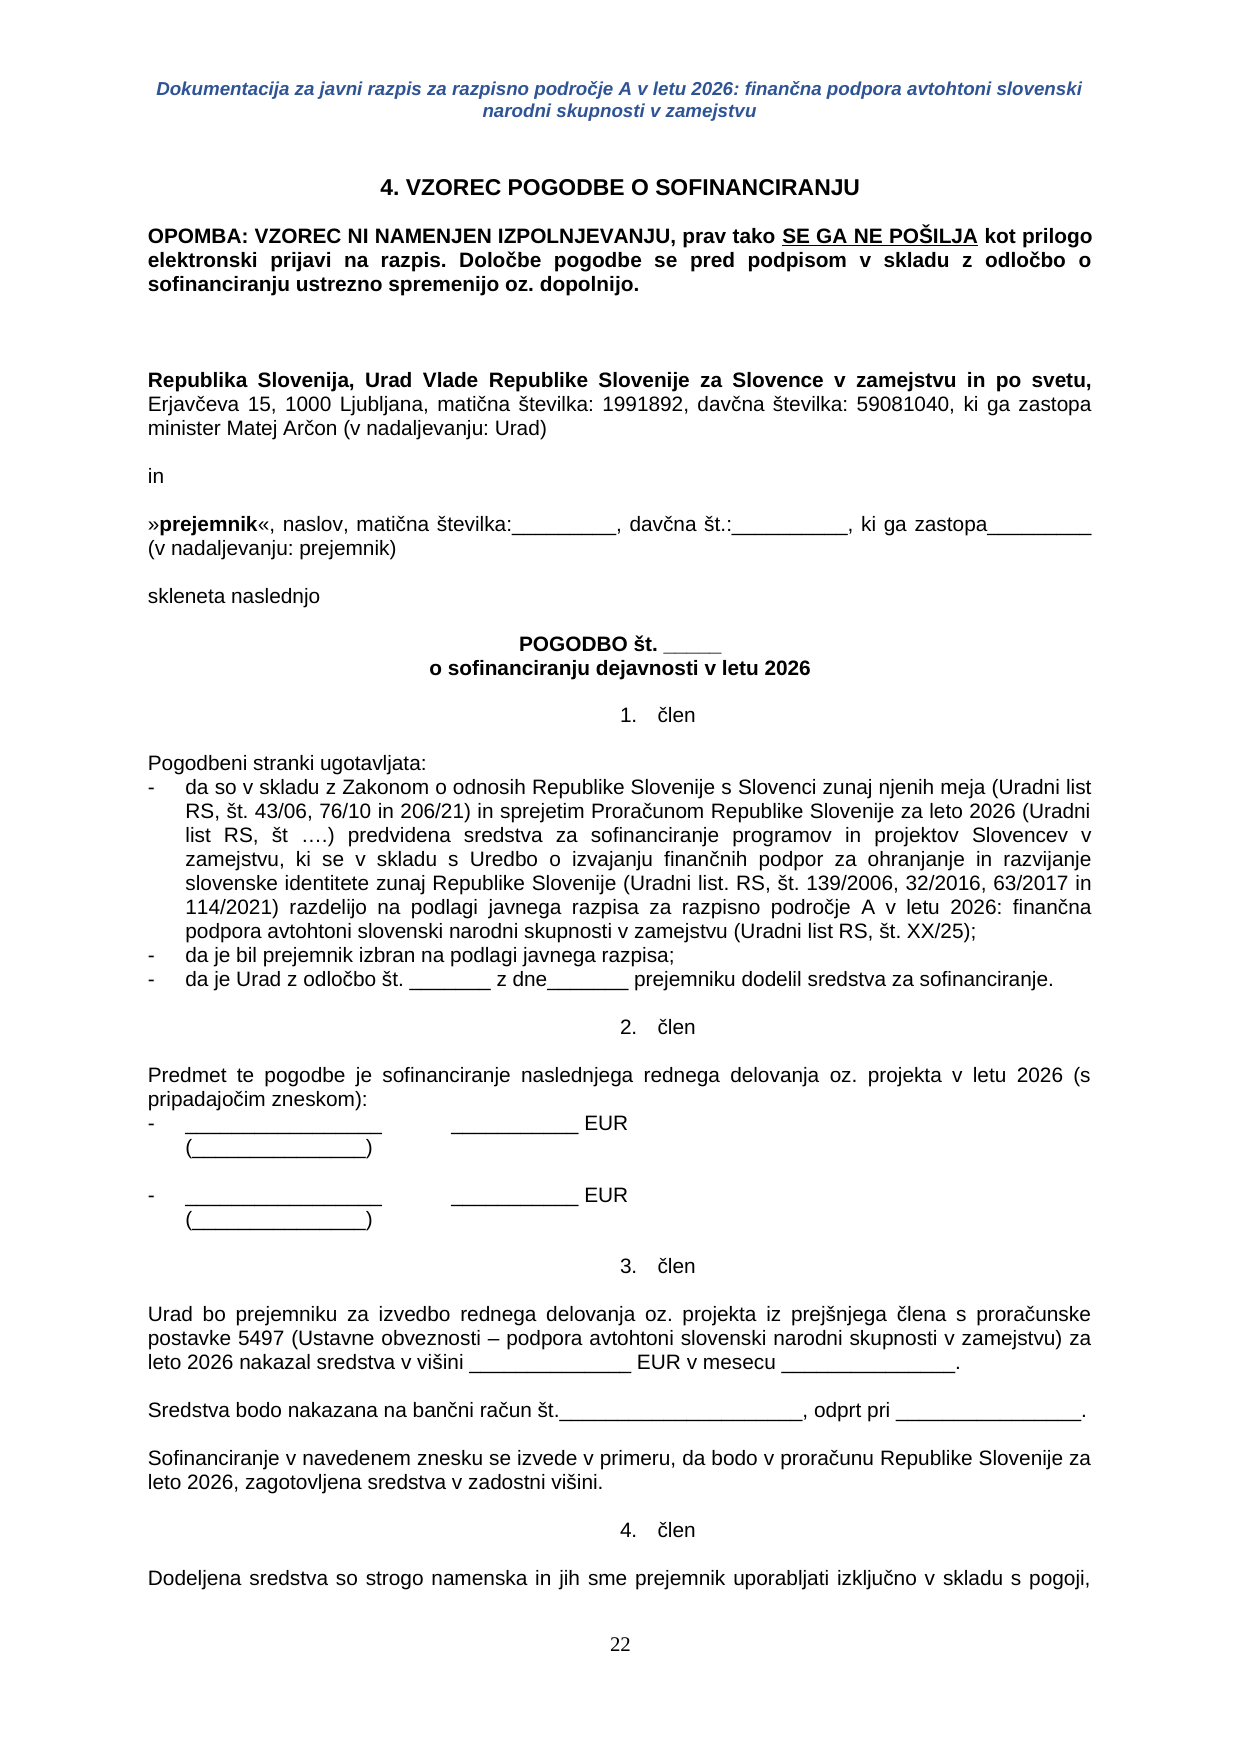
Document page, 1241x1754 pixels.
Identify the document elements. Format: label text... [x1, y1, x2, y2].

list da je bil prejemnik izbran na podlagi javnega razpisa; [148, 943, 1093, 967]
list o sofinanciranju dejavnosti v letu 2026 [148, 655, 1093, 679]
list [148, 1566, 1093, 1590]
list da je Urad z odločbo št. _______ z dne_______ prejemniku dodelil sredstva za sofinanciranje. [148, 967, 1093, 991]
list (_______________) [185, 1206, 1093, 1230]
list Pogodbeni stranki ugotavljata: [148, 751, 1093, 775]
list Sredstva bodo nakazana na bančni račun št._____________________, odprt pri ________________. [148, 1398, 1093, 1422]
list (_______________) [185, 1134, 1093, 1158]
list člen [223, 1015, 1093, 1039]
list Republika Slovenija, Urad Vlade Republike Slovenije za Slovence v zamejstvu in po svetu, Erjavčeva 15, 1000 Ljubljana, matična številka: 1991892, davčna številka: 59081040, ki ga zastopa minister Matej Arčon (v nadaljevanju: Urad) [148, 368, 1093, 440]
list skleneta naslednjo [148, 583, 1093, 607]
list člen [223, 1518, 1093, 1542]
list _________________ ___________ EUR [148, 1182, 1093, 1206]
list člen [223, 1254, 1093, 1278]
list člen [223, 703, 1093, 727]
list »prejemnik«, naslov, matična številka:_________, davčna št.:__________, ki ga zastopa_________ (v nadaljevanju: prejemnik) [148, 512, 1093, 559]
list Sofinanciranje v navedenem znesku se izvede v primeru, da bodo v proračunu Republike Slovenije za leto 2026, zagotovljena sredstva v zadostni višini. [148, 1446, 1093, 1494]
list POGODBO št. _____ [148, 631, 1093, 655]
list in [148, 464, 1093, 488]
list Predmet te pogodbe je sofinanciranje naslednjega rednega delovanja oz. projekta v letu 2026 (s pripadajočim zneskom): [148, 1063, 1093, 1111]
list OPOMBA: VZOREC NI NAMENJEN IZPOLNJEVANJU, prav tako SE GA NE POŠILJA kot prilogo elektronski prijavi na razpis. Določbe pogodbe se pred podpisom v skladu z odločbo o sofinanciranju ustrezno spremenijo oz. dopolnijo. [148, 224, 1093, 296]
list 4. VZOREC POGODBE O SOFINANCIRANJU [148, 174, 1093, 200]
list Urad bo prejemniku za izvedbo rednega delovanja oz. projekta iz prejšnjega člena s proračunske postavke 5497 (Ustavne obveznosti – podpora avtohtoni slovenski narodni skupnosti v zamejstvu) za leto 2026 nakazal sredstva v višini ______________ EUR v mesecu _______________. [148, 1302, 1093, 1374]
list _________________ ___________ EUR [148, 1111, 1093, 1134]
list da so v skladu z Zakonom o odnosih Republike Slovenije s Slovenci zunaj njenih meja (Uradni list RS, št. 43/06, 76/10 in 206/21) in sprejetim Proračunom Republike Slovenije za leto 2026 (Uradni list RS, št ….) predvidena sredstva za sofinanciranje programov in projektov Slovencev v zamejstvu, ki se v skladu s Uredbo o izvajanju finančnih podpor za ohranjanje in razvijanje slovenske identitete zunaj Republike Slovenije (Uradni list. RS, št. 139/2006, 32/2016, 63/2017 in 114/2021) razdelijo na podlagi javnega razpisa za razpisno področje A v letu 2026: finančna podpora avtohtoni slovenski narodni skupnosti v zamejstvu (Uradni list RS, št. XX/25); [148, 775, 1093, 943]
